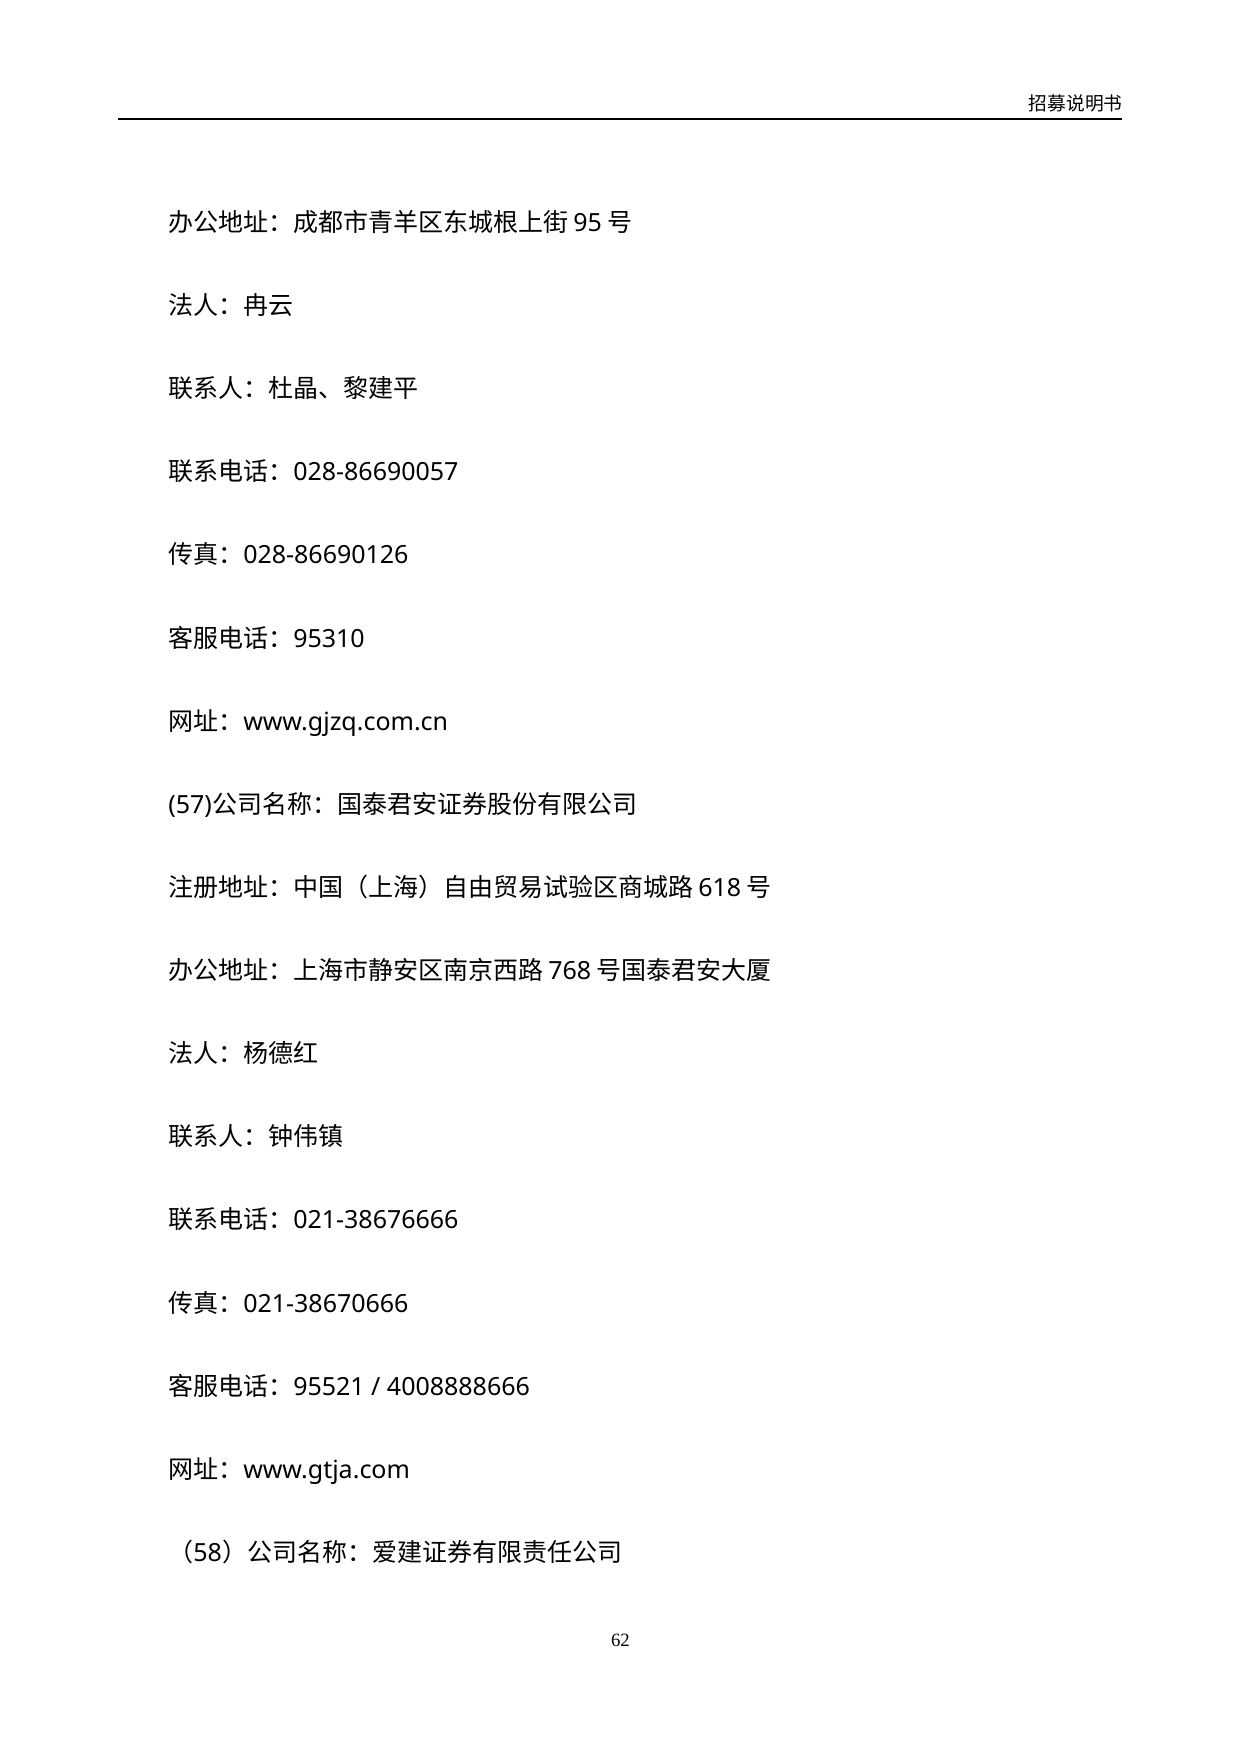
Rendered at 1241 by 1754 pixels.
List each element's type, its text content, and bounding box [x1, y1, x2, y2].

text 客服电话：95310 [118, 604, 1122, 669]
text 联系人：钟伟镇 [118, 1102, 1122, 1167]
text （58）公司名称：爱建证券有限责任公司 [118, 1518, 1122, 1583]
text 传真：021-38670666 [118, 1269, 1122, 1334]
text 注册地址：中国（上海）自由贸易试验区商城路618号 [118, 853, 1122, 918]
text 法人：冉云 [118, 271, 1122, 336]
text 联系人：杜晶、黎建平 [118, 354, 1122, 419]
text 办公地址：上海市静安区南京西路768号国泰君安大厦 [118, 936, 1122, 1001]
text 网址：www.gtja.com [118, 1435, 1122, 1500]
text 客服电话：95521 / 4008888666 [118, 1352, 1122, 1417]
text 网址：www.gjzq.com.cn [118, 687, 1122, 752]
text 办公地址：成都市青羊区东城根上街95号 [118, 188, 1122, 253]
text 联系电话：021-38676666 [118, 1186, 1122, 1251]
text 联系电话：028-86690057 [118, 437, 1122, 502]
text 法人：杨德红 [118, 1019, 1122, 1084]
text (57)公司名称：国泰君安证券股份有限公司 [118, 770, 1122, 835]
text 传真：028-86690126 [118, 521, 1122, 586]
